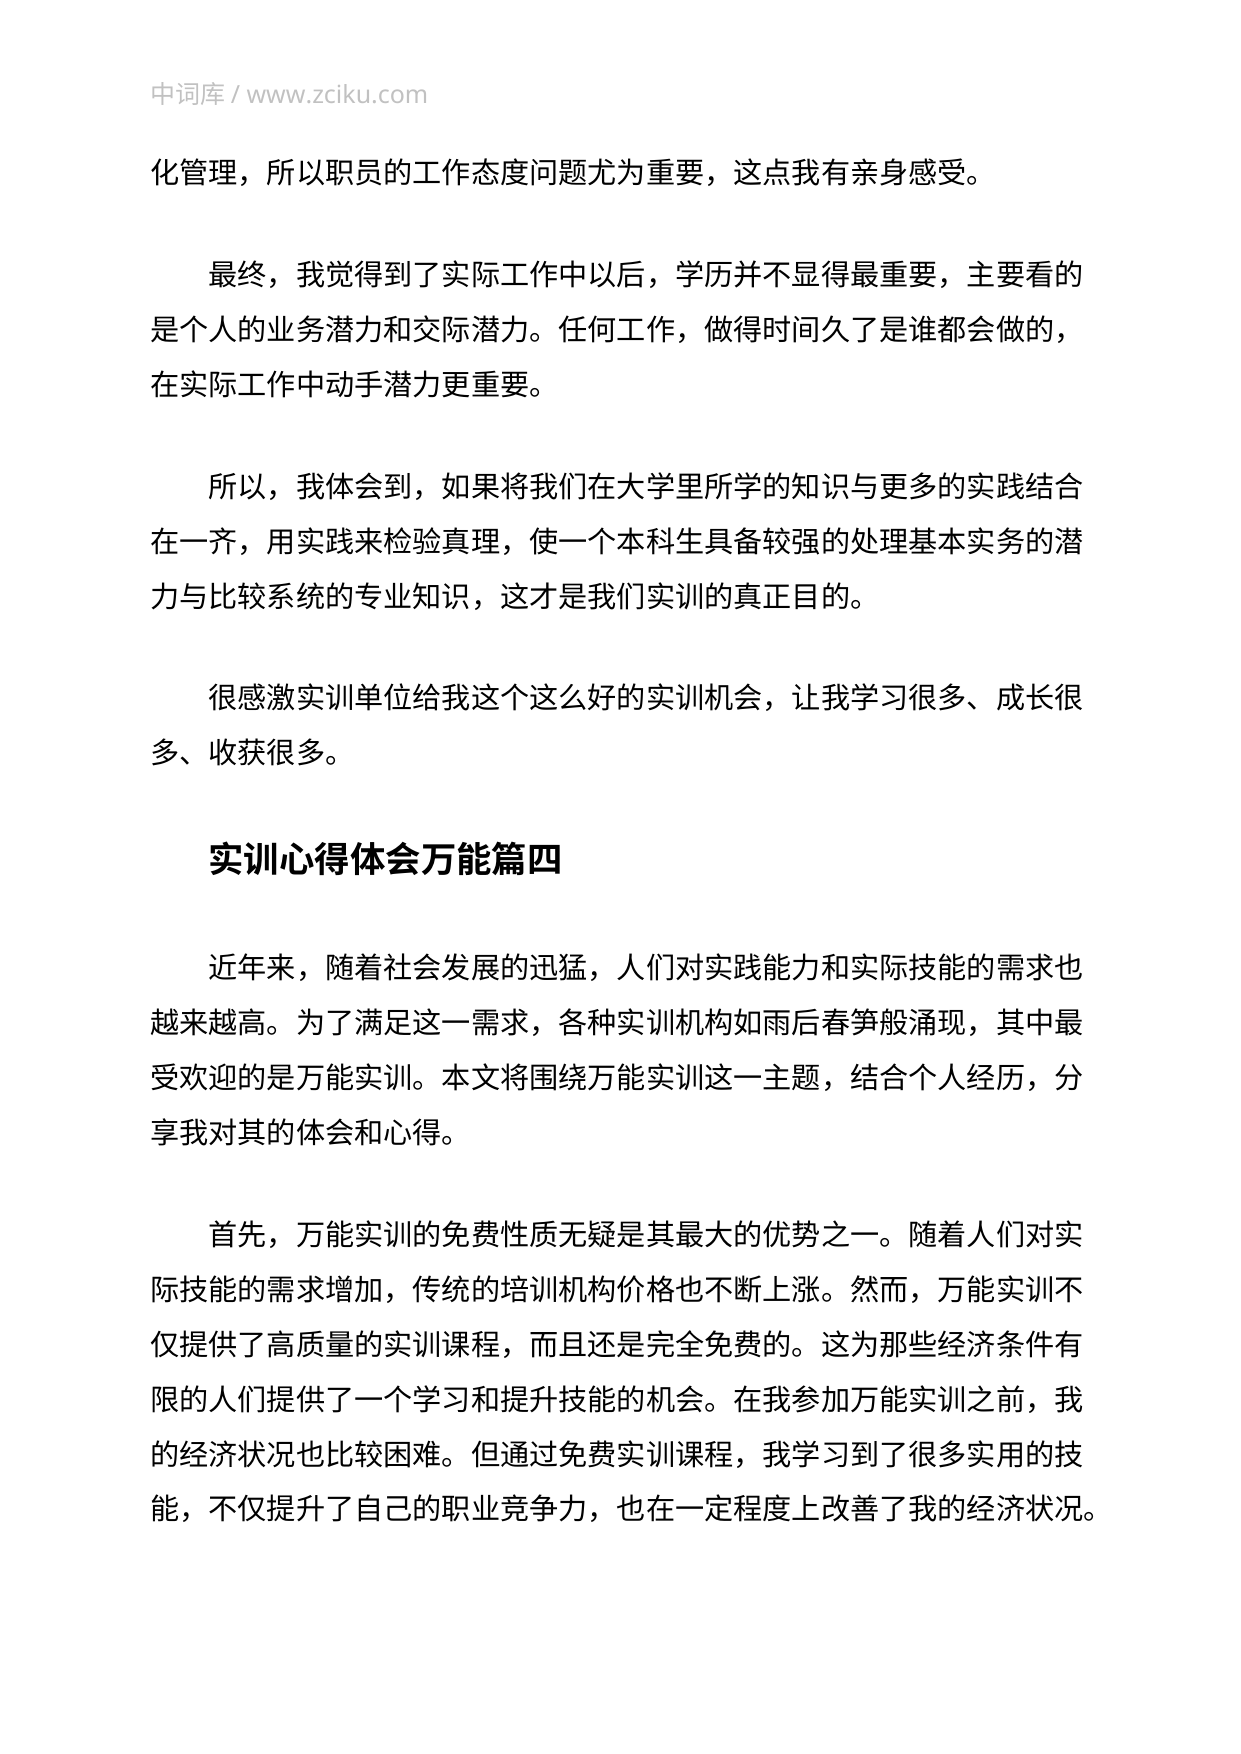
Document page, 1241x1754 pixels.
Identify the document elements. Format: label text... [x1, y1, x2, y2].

text 实训心得体会万能篇四 [150, 832, 1090, 883]
text 首先，万能实训的免费性质无疑是其最大的优势之一。随着人们对实际技能的需求增加，传统的培训机构价格也不断上涨。然而，万能实训不仅提供了高质量的实训课程，而且还是完全免费的。这为那些经济条件有限的人们提供了一个学习和提升技能的机会。在我参加万能实训之前，我的经济状况也比较困难。但通过免费实训课程，我学习到了很多实用的技能，不仅提升了自己的职业竞争力，也在一定程度上改善了我的经济状况。 [150, 1211, 1090, 1528]
text 很感激实训单位给我这个这么好的实训机会，让我学习很多、成长很多、收获很多。 [150, 675, 1090, 772]
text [150, 150, 1090, 192]
text 所以，我体会到，如果将我们在大学里所学的知识与更多的实践结合在一齐，用实践来检验真理，使一个本科生具备较强的处理基本实务的潜力与比较系统的专业知识，这才是我们实训的真正目的。 [150, 463, 1090, 615]
text 最终，我觉得到了实际工作中以后，学历并不显得最重要，主要看的是个人的业务潜力和交际潜力。任何工作，做得时间久了是谁都会做的，在实际工作中动手潜力更重要。 [150, 252, 1090, 404]
text 近年来，随着社会发展的迅猛，人们对实践能力和实际技能的需求也越来越高。为了满足这一需求，各种实训机构如雨后春笋般涌现，其中最受欢迎的是万能实训。本文将围绕万能实训这一主题，结合个人经历，分享我对其的体会和心得。 [150, 945, 1090, 1152]
